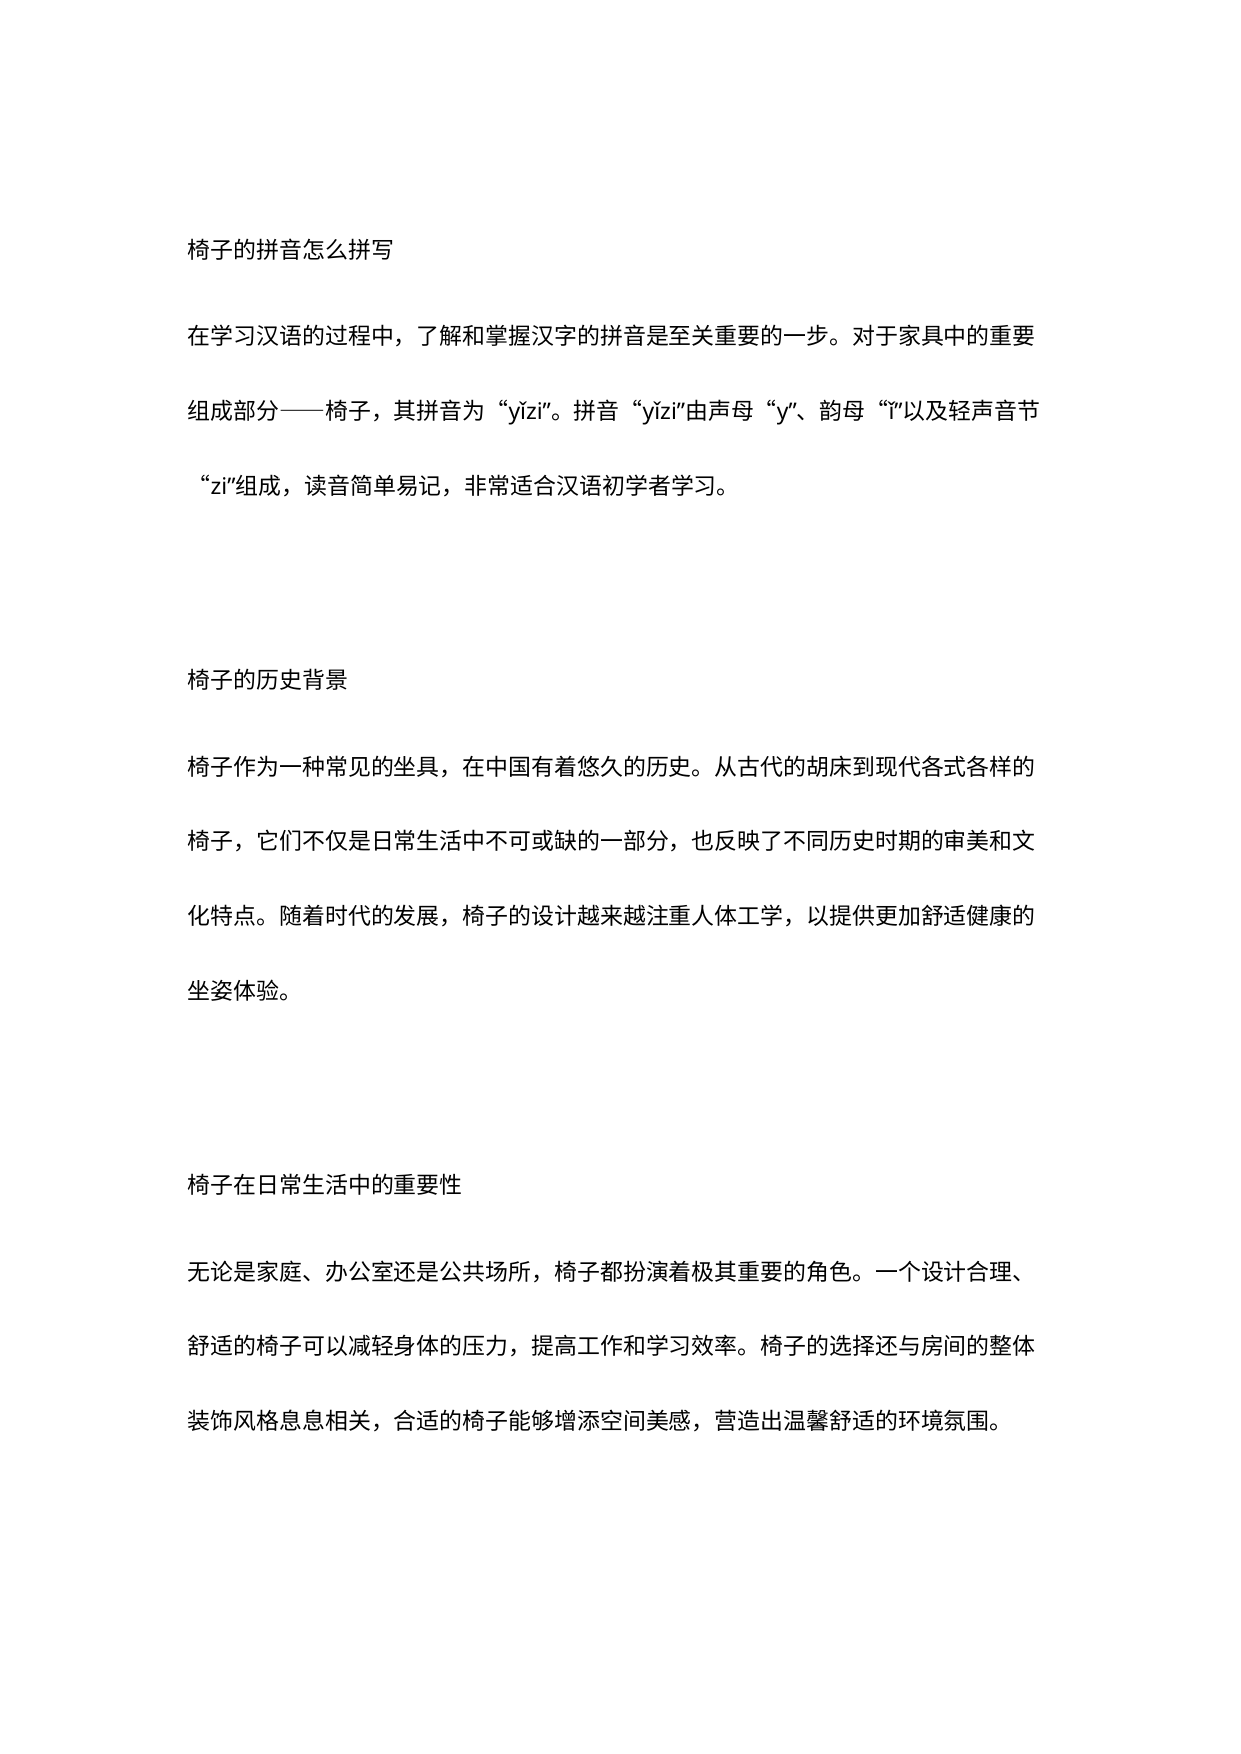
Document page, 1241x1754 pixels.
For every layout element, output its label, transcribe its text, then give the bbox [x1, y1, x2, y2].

text 在学习汉语的过程中，了解和掌握汉字的拼音是至关重要的一步。对于家具中的重要组成部分——椅子，其拼音为“yǐzi”。拼音“yǐzi”由声母“y”、韵母“ǐ”以及轻声音节“zi”组成，读音简单易记，非常适合汉语初学者学习。 [187, 302, 1053, 517]
text 无论是家庭、办公室还是公共场所，椅子都扮演着极其重要的角色。一个设计合理、舒适的椅子可以减轻身体的压力，提高工作和学习效率。椅子的选择还与房间的整体装饰风格息息相关，合适的椅子能够增添空间美感，营造出温馨舒适的环境氛围。 [187, 1238, 1053, 1452]
text 椅子在日常生活中的重要性 [187, 1151, 1053, 1216]
text 椅子的拼音怎么拼写 [187, 216, 1053, 281]
text 椅子作为一种常见的坐具，在中国有着悠久的历史。从古代的胡床到现代各式各样的椅子，它们不仅是日常生活中不可或缺的一部分，也反映了不同历史时期的审美和文化特点。随着时代的发展，椅子的设计越来越注重人体工学，以提供更加舒适健康的坐姿体验。 [187, 733, 1053, 1022]
text 椅子的历史背景 [187, 646, 1053, 711]
